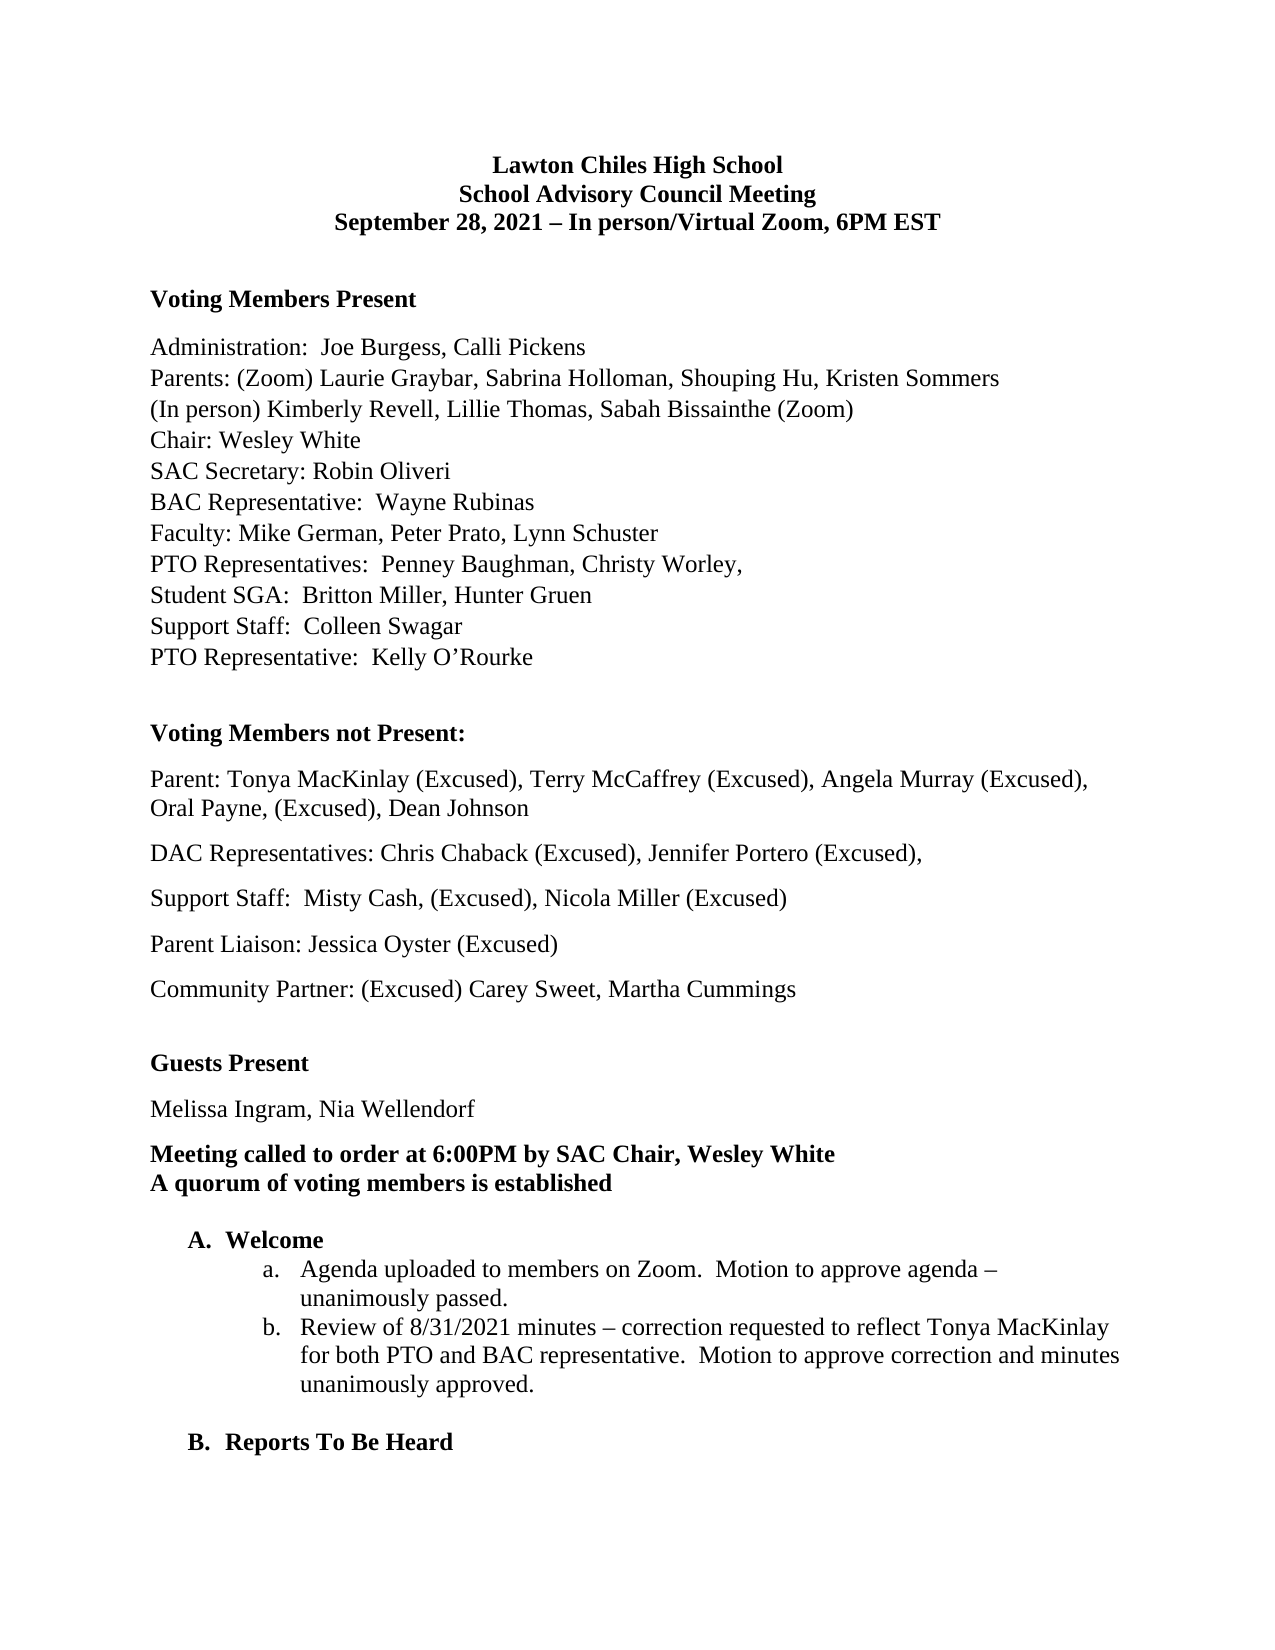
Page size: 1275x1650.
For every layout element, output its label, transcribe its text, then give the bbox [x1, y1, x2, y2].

text A quorum of voting members is established [150, 1168, 1125, 1197]
list Agenda uploaded to members on Zoom. Motion to approve agenda – unanimously passed. [262, 1254, 1125, 1312]
text Voting Members not Present: [150, 718, 1125, 747]
text Chair: Wesley White [150, 425, 1125, 453]
text School Advisory Council Meeting [150, 179, 1125, 207]
text Administration: Joe Burgess, Calli Pickens [150, 332, 1125, 360]
text PTO Representatives: Penney Baughman, Christy Worley, [150, 549, 1125, 578]
list Welcome [187, 1226, 1125, 1254]
list Review of 8/31/2021 minutes – correction requested to reflect Tonya MacKinlay for both PTO and BAC representative. Motion to approve correction and minutes unanimously approved. [262, 1312, 1125, 1398]
text Melissa Ingram, Nia Wellendorf [150, 1094, 1125, 1123]
text Parent: Tonya MacKinlay (Excused), Terry McCaffrey (Excused), Angela Murray (Excused), Oral Payne, (Excused), Dean Johnson [150, 764, 1125, 821]
text BAC Representative: Wayne Rubinas [150, 487, 1125, 516]
text PTO Representative: Kelly O’Rourke [150, 642, 1125, 671]
text Voting Members Present [150, 284, 1125, 313]
text Support Staff: Misty Cash, (Excused), Nicola Miller (Excused) [150, 883, 1125, 912]
text Support Staff: Colleen Swagar [150, 611, 1125, 640]
text Student SGA: Britton Miller, Hunter Gruen [150, 580, 1125, 609]
text Faculty: Mike German, Peter Prato, Lynn Schuster [150, 518, 1125, 547]
text Parents: (Zoom) Laurie Graybar, Sabrina Holloman, Shouping Hu, Kristen Sommers [150, 363, 1125, 391]
text Lawton Chiles High School [150, 150, 1125, 179]
text (In person) Kimberly Revell, Lillie Thomas, Sabah Bissainthe (Zoom) [150, 394, 1125, 422]
text September 28, 2021 – In person/Virtual Zoom, 6PM EST [150, 207, 1125, 236]
text DAC Representatives: Chris Chaback (Excused), Jennifer Portero (Excused), [150, 838, 1125, 867]
list Reports To Be Heard [187, 1427, 1125, 1456]
subtitle Guests Present [150, 1048, 1125, 1077]
text SAC Secretary: Robin Oliveri [150, 456, 1125, 484]
text Meeting called to order at 6:00PM by SAC Chair, Wesley White [150, 1139, 1125, 1168]
text Community Partner: (Excused) Carey Sweet, Martha Cummings [150, 974, 1125, 1003]
text Parent Liaison: Jessica Oyster (Excused) [150, 929, 1125, 958]
